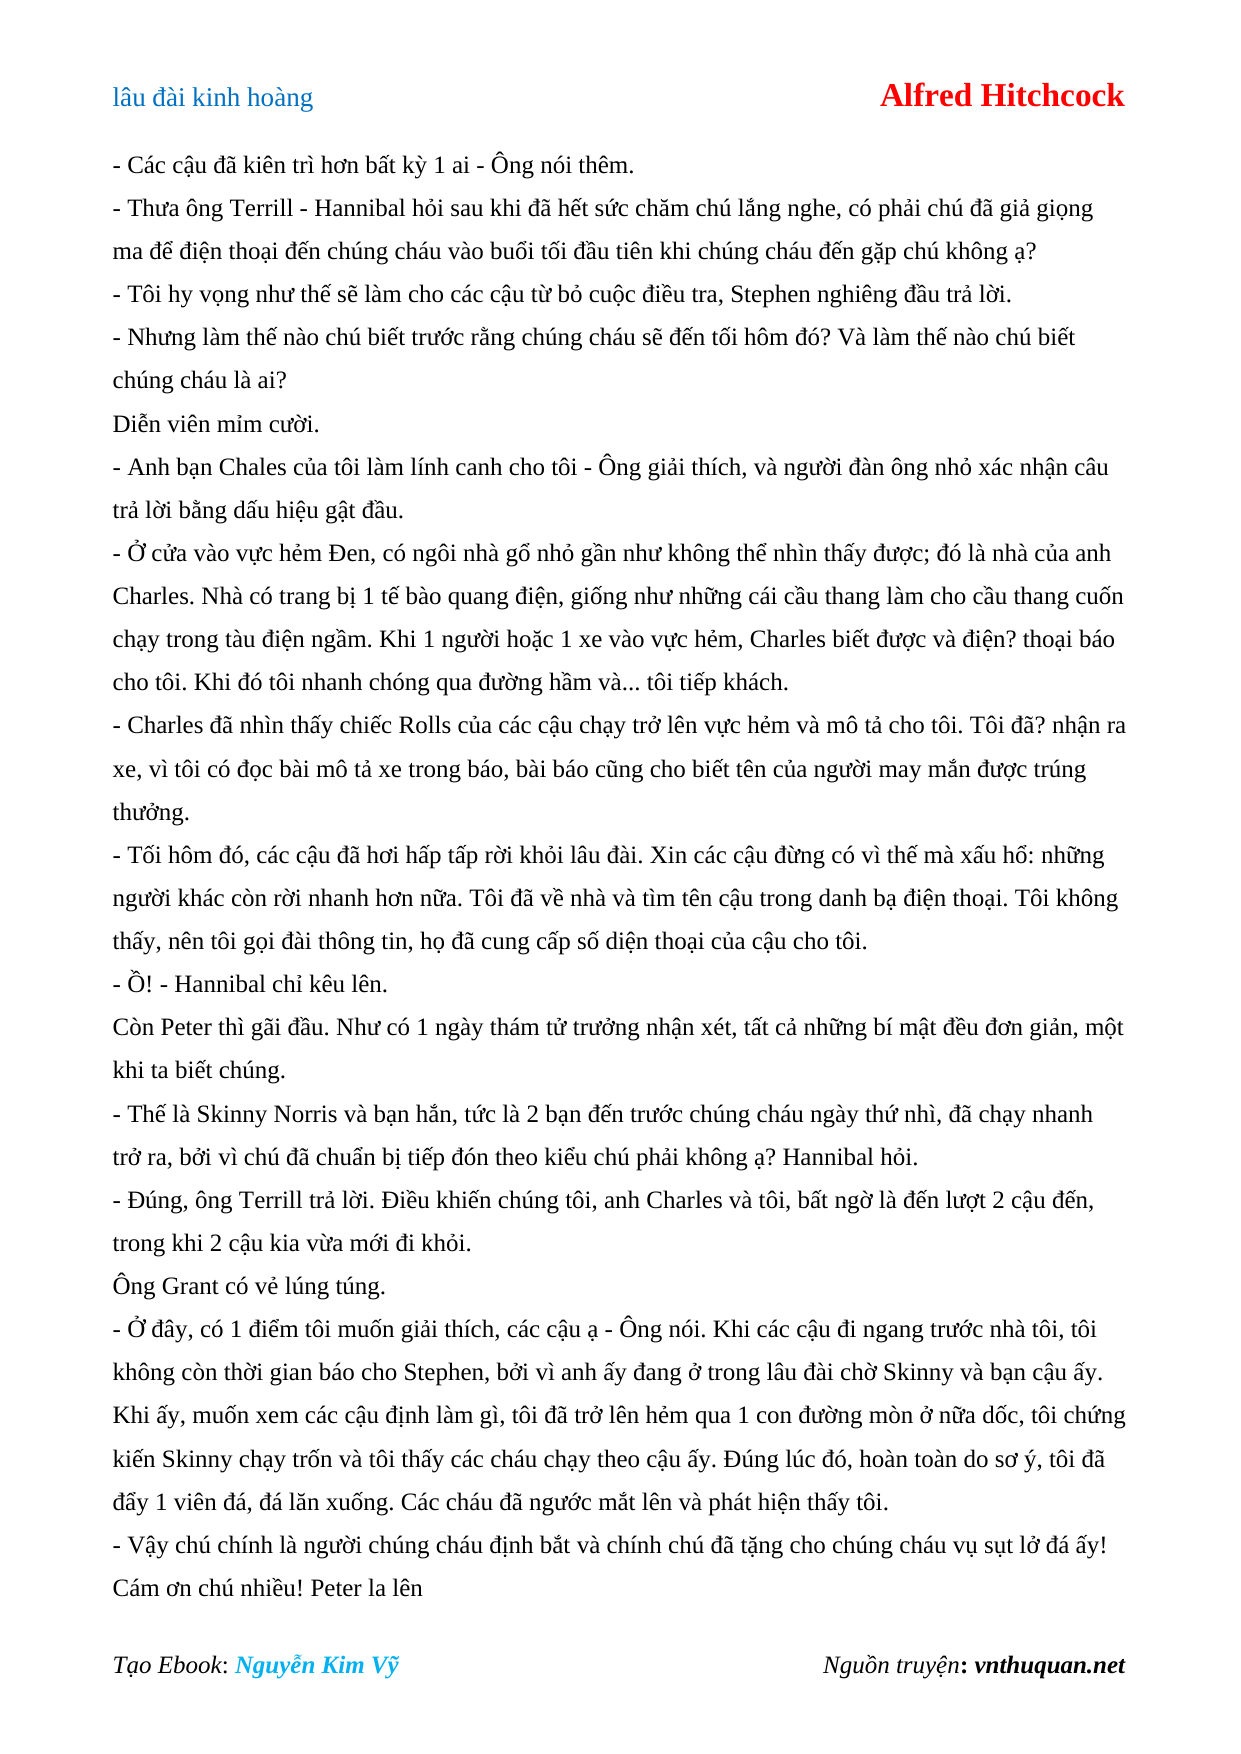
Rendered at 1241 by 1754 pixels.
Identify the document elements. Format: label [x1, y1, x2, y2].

text [112, 150, 1128, 1602]
